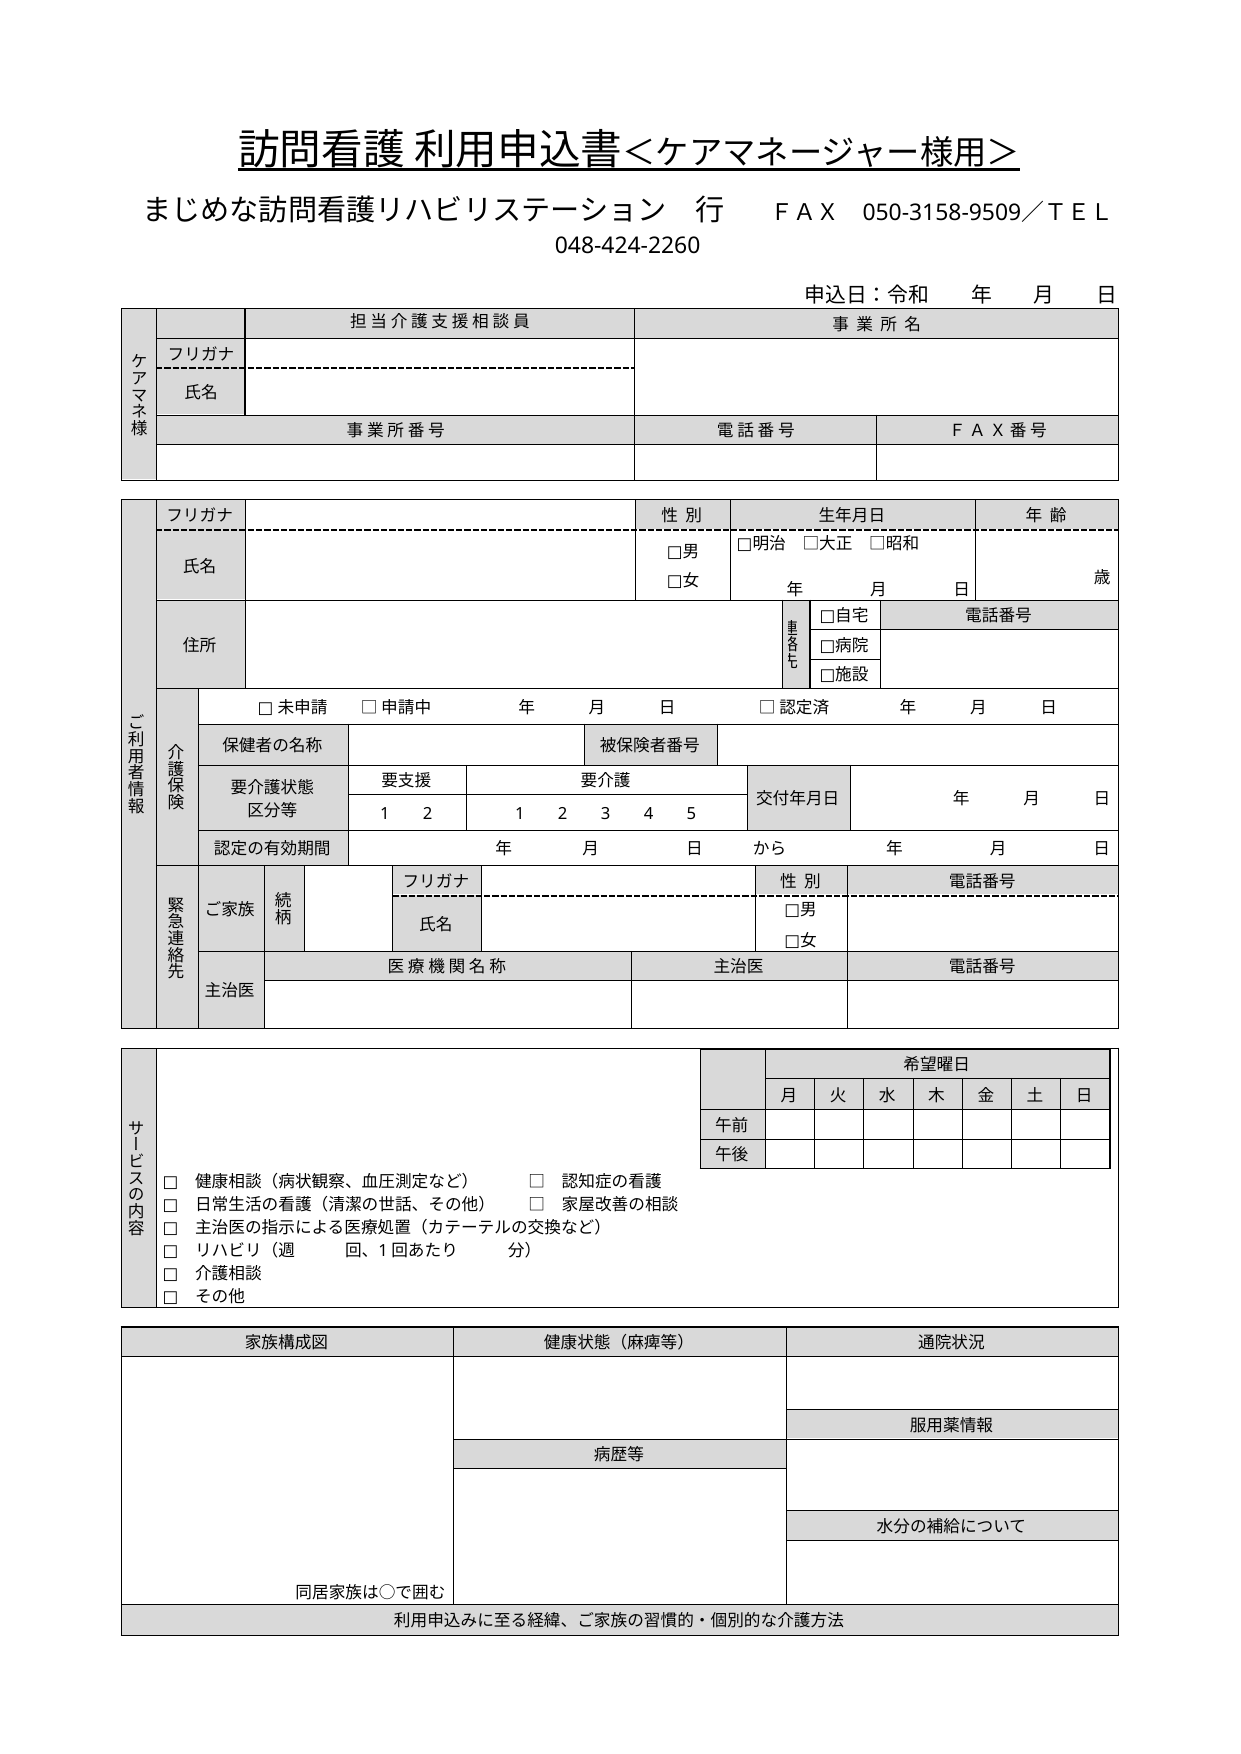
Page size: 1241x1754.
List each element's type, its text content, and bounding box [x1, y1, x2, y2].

table_header 健康状態（麻痺等） [454, 1328, 786, 1356]
table_cell 医 療 機 関 名 称 [265, 952, 631, 980]
table_header ご利用者情報 [122, 500, 156, 1028]
table_cell [848, 895, 1118, 951]
table_cell [787, 1357, 1118, 1409]
table_cell [454, 1357, 786, 1438]
table_header 年 齢 [976, 500, 1118, 529]
table_header 事 業 所 名 [635, 309, 1118, 338]
table_cell 1 2 3 4 5 [467, 795, 747, 830]
table_cell □施設 [811, 660, 880, 688]
table_cell [246, 367, 634, 414]
table_cell 年 月 日 [851, 766, 1118, 830]
table_cell [635, 339, 1118, 414]
table_cell 水分の補給について [787, 1511, 1118, 1540]
table_cell 電話番号 [848, 952, 1118, 980]
table_cell [454, 1469, 786, 1603]
table_header 家族構成図 [122, 1328, 453, 1356]
subtitle 訪問看護 利用申込書＜ケアマネージャー様用＞ [127, 123, 1131, 175]
table_cell 事 業 所 番 号 [157, 416, 634, 444]
table_cell 交付年月日 [748, 766, 850, 830]
table_cell [246, 529, 635, 599]
table_cell [632, 981, 847, 1028]
table_header □ 健康相談（病状観察、血圧測定など） □ 認知症の看護 □ 日常生活の看護（清潔の世話、その他） □ 家屋改善の相談 □ 主治医の指示による医療処置（カテーテルの交換など） □ リハビリ（週 回、1回あたり 分） □ 介護相談 □ その他 [157, 1049, 1118, 1307]
table_cell [265, 981, 631, 1028]
table_cell □明治 □大正 □昭和 年 月 日 [731, 529, 975, 599]
table_cell [157, 445, 634, 479]
table_cell 電話番号 [848, 866, 1118, 894]
table_cell 病歴等 [454, 1440, 786, 1468]
table_cell 年 月 日 から 年 月 日 [349, 831, 1118, 865]
table_cell 氏名 [157, 367, 244, 414]
table_cell [482, 895, 755, 951]
table_cell 性 別 [756, 866, 847, 894]
table_cell [877, 445, 1118, 479]
table_cell [349, 725, 584, 765]
table_cell 服用薬情報 [787, 1410, 1118, 1438]
table_cell 要介護 [467, 766, 747, 794]
text まじめな訪問看護リハビリステーション 行 ＦＡＸ 050-3158-9509／ＴＥＬ 048-424-2260 [127, 194, 1128, 260]
table_cell 同居家族は○で囲む [122, 1357, 453, 1603]
table_cell □男 □女 [636, 529, 730, 599]
table_cell [881, 630, 1118, 688]
table_header 担 当 介 護 支 援 相 談 員 [246, 309, 634, 338]
table_header 生年月日 [731, 500, 975, 529]
table_cell [482, 866, 755, 894]
text 申込日：令和 年 月 日 [200, 279, 1116, 308]
table_cell 続柄 [265, 866, 304, 951]
table_cell □男 □女 [756, 895, 847, 951]
table_cell 要支援 [349, 766, 466, 794]
table_cell フリガナ [157, 339, 244, 367]
table_cell ご家族 [199, 866, 264, 951]
table_cell 氏名 [157, 529, 245, 599]
table_cell 歳 [976, 529, 1118, 599]
table_cell フリガナ [393, 866, 481, 894]
table_cell Ｆ Ａ Ｘ 番 号 [877, 416, 1118, 444]
table_cell □病院 [811, 630, 880, 658]
table_cell 緊急連絡先 [157, 866, 198, 1028]
table_cell [718, 725, 1118, 765]
table_cell 主治医 [632, 952, 847, 980]
table_cell [787, 1541, 1118, 1603]
table_header [246, 500, 635, 529]
table_cell 電話番号 [881, 601, 1118, 629]
table_cell 電 話 番 号 [635, 416, 876, 444]
table_cell [848, 981, 1118, 1028]
table_cell [635, 445, 876, 479]
table_cell 1 2 [349, 795, 466, 830]
table_cell 住所 [157, 601, 245, 688]
table_cell 利用申込みに至る経緯、ご家族の習慣的・個別的な介護方法 [122, 1605, 1118, 1635]
table_header サービスの内容 [122, 1049, 156, 1307]
table_cell 連絡先 [783, 601, 809, 688]
table_header フリガナ [157, 500, 245, 529]
table_cell [246, 339, 634, 367]
table_header 通院状況 [787, 1328, 1118, 1356]
table_cell [246, 601, 782, 688]
table_cell □ 未申請 □ 申請中 年 月 日 □ 認定済 年 月 日 [199, 689, 1118, 723]
table_cell 介護保険 [157, 689, 198, 865]
table_cell [787, 1440, 1118, 1510]
table_cell 要介護状態 区分等 [199, 766, 348, 830]
table_cell [305, 866, 392, 951]
table_cell 氏名 [393, 895, 481, 951]
table_cell 被保険者番号 [585, 725, 717, 765]
table_cell 保健者の名称 [199, 725, 348, 765]
table_cell 認定の有効期間 [199, 831, 348, 865]
table_header 性 別 [636, 500, 730, 529]
table_header ケアマネ様 [122, 309, 156, 479]
table_cell □自宅 [811, 601, 880, 629]
table_header [157, 309, 244, 338]
table_cell 主治医 [199, 952, 264, 1028]
